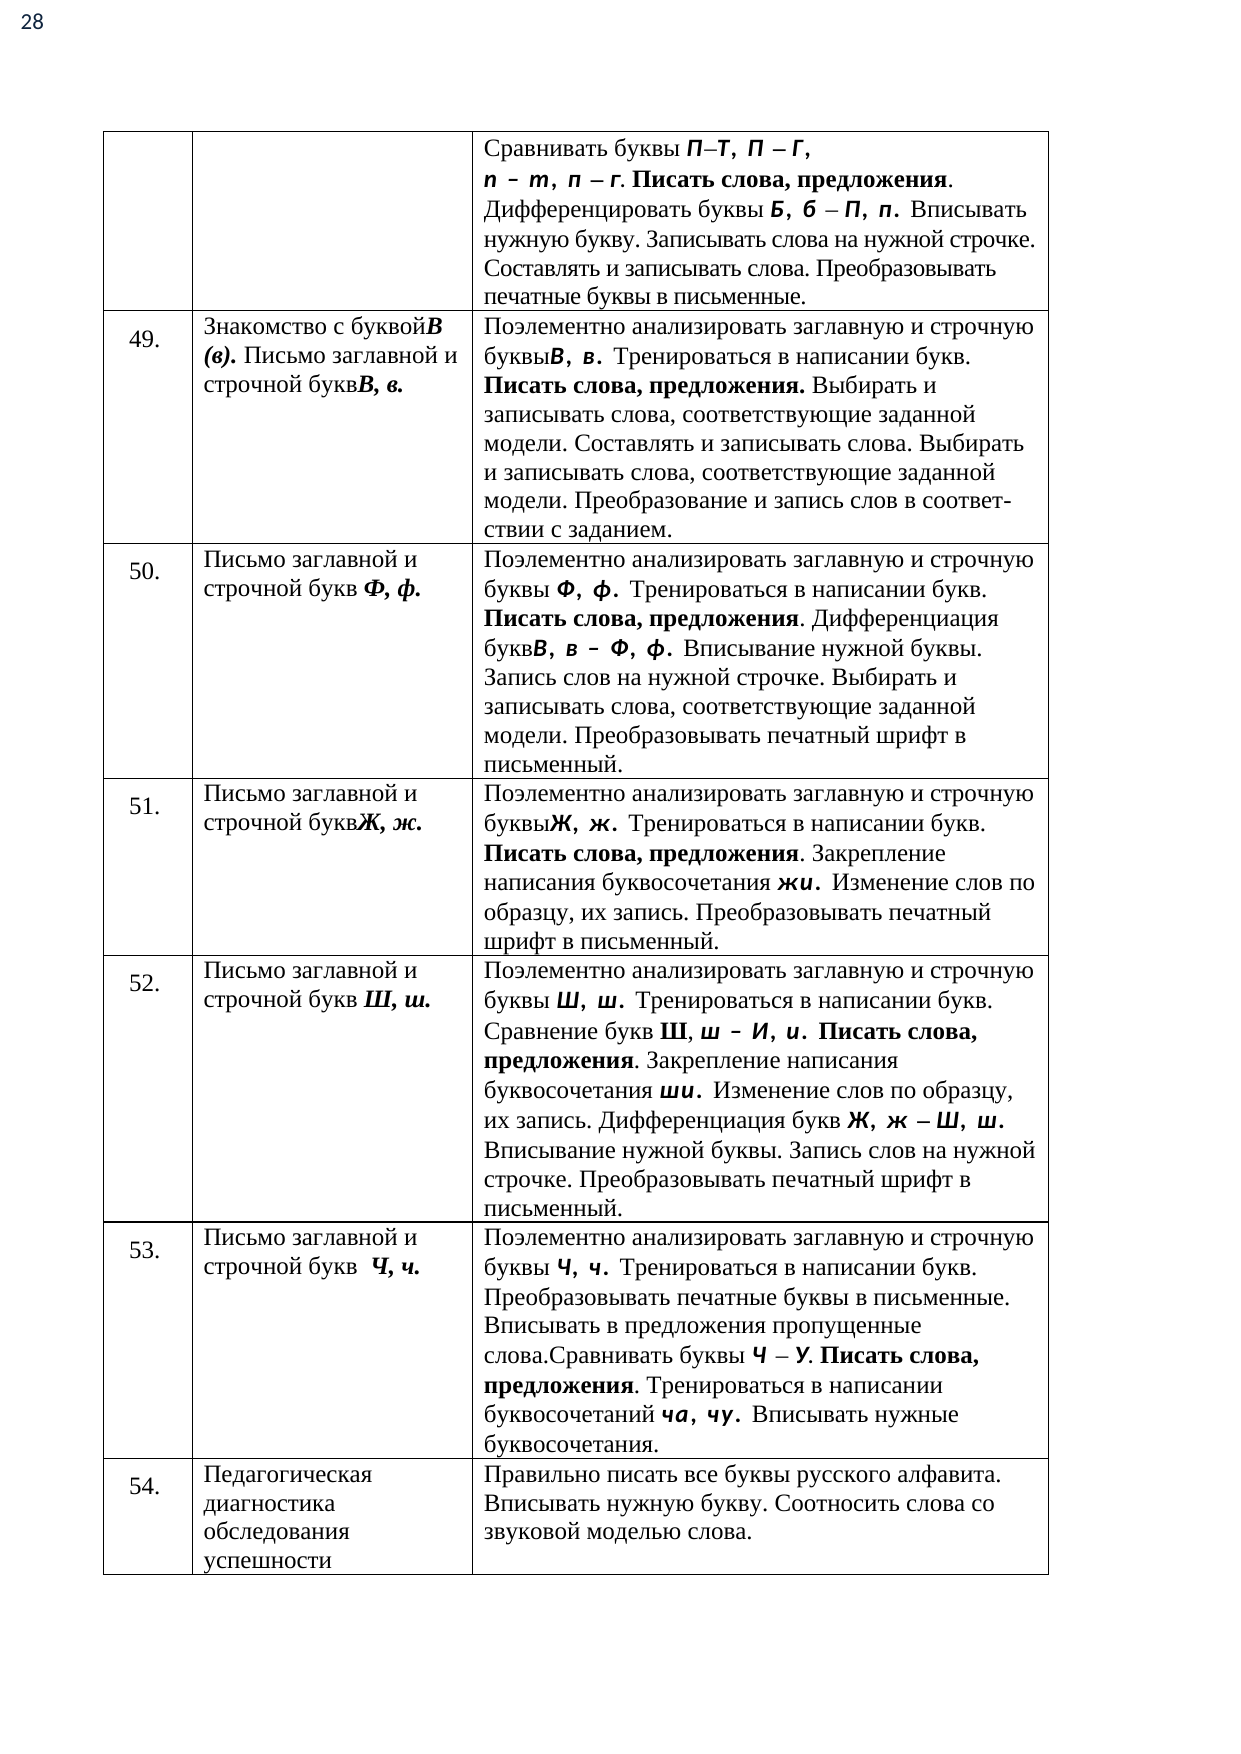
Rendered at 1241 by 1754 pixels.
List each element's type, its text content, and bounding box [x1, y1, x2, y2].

table_cell Письмо заглавной и строчной буквЖ, ж. [193, 779, 472, 954]
table_cell [104, 1459, 192, 1574]
table_cell Письмо заглавной и строчной букв Ш, ш. [193, 956, 472, 1221]
table_cell [104, 956, 192, 1221]
table_cell Письмо заглавной и строчной букв Ф, ф. [193, 544, 472, 777]
table_cell Письмо заглавной и строчной букв Ч, ч. [193, 1223, 472, 1458]
table_cell [104, 544, 192, 777]
table_cell [104, 779, 192, 954]
table_cell Поэлементно анализировать заглавную и строчную буквы Ш, ш. Тренироваться в написании букв. Сравнение букв Ш, ш – И, и. Писать слова, предложения. Закрепление написания буквосочетания ши. Изменение слов по образцу, их запись. Дифференциация букв Ж, ж – Ш, ш. Вписывание нужной буквы. Запись слов на нужной строчке. Преобразовывать печатный шрифт в письменный. [473, 956, 1048, 1221]
table_cell Поэлементно анализировать заглавную и строчную буквыВ, в. Тренироваться в написании букв. Писать слова, предложения. Выбирать и записывать слова, соответствующие заданной модели. Составлять и записывать слова. Выбирать и записывать слова, соответствующие заданной модели. Преобразование и запись слов в соответствии с заданием. [473, 311, 1048, 543]
table_cell Поэлементно анализировать заглавную и строчную буквы Ф, ф. Тренироваться в написании букв. Писать слова, предложения. Дифференциация буквВ, в – Ф, ф. Вписывание нужной буквы. Запись слов на нужной строчке. Выбирать и записывать слова, соответствующие заданной модели. Преобразовывать печатный шрифт в письменный. [473, 544, 1048, 777]
table_cell Поэлементно анализировать заглавную и строчную буквы Ч, ч. Тренироваться в написании букв. Преобразовывать печатные буквы в письменные. Вписывать в предложения пропущенные слова.Сравнивать буквы Ч – У. Писать слова, предложения. Тренироваться в написании буквосочетаний ча, чу. Вписывать нужные буквосочетания. [473, 1223, 1048, 1458]
table_cell [104, 132, 192, 310]
table_cell [104, 1223, 192, 1458]
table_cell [473, 132, 1048, 310]
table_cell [193, 132, 472, 310]
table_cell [473, 1459, 1048, 1574]
table_cell Знакомство с буквойВ (в). Письмо заглавной и строчной буквВ, в. [193, 311, 472, 543]
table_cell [193, 1459, 472, 1574]
table_cell Поэлементно анализировать заглавную и строчную буквыЖ, ж. Тренироваться в написании букв. Писать слова, предложения. Закрепление написания буквосочетания жи. Изменение слов по образцу, их запись. Преобразовывать печатный шрифт в письменный. [473, 779, 1048, 954]
table_cell [104, 311, 192, 543]
